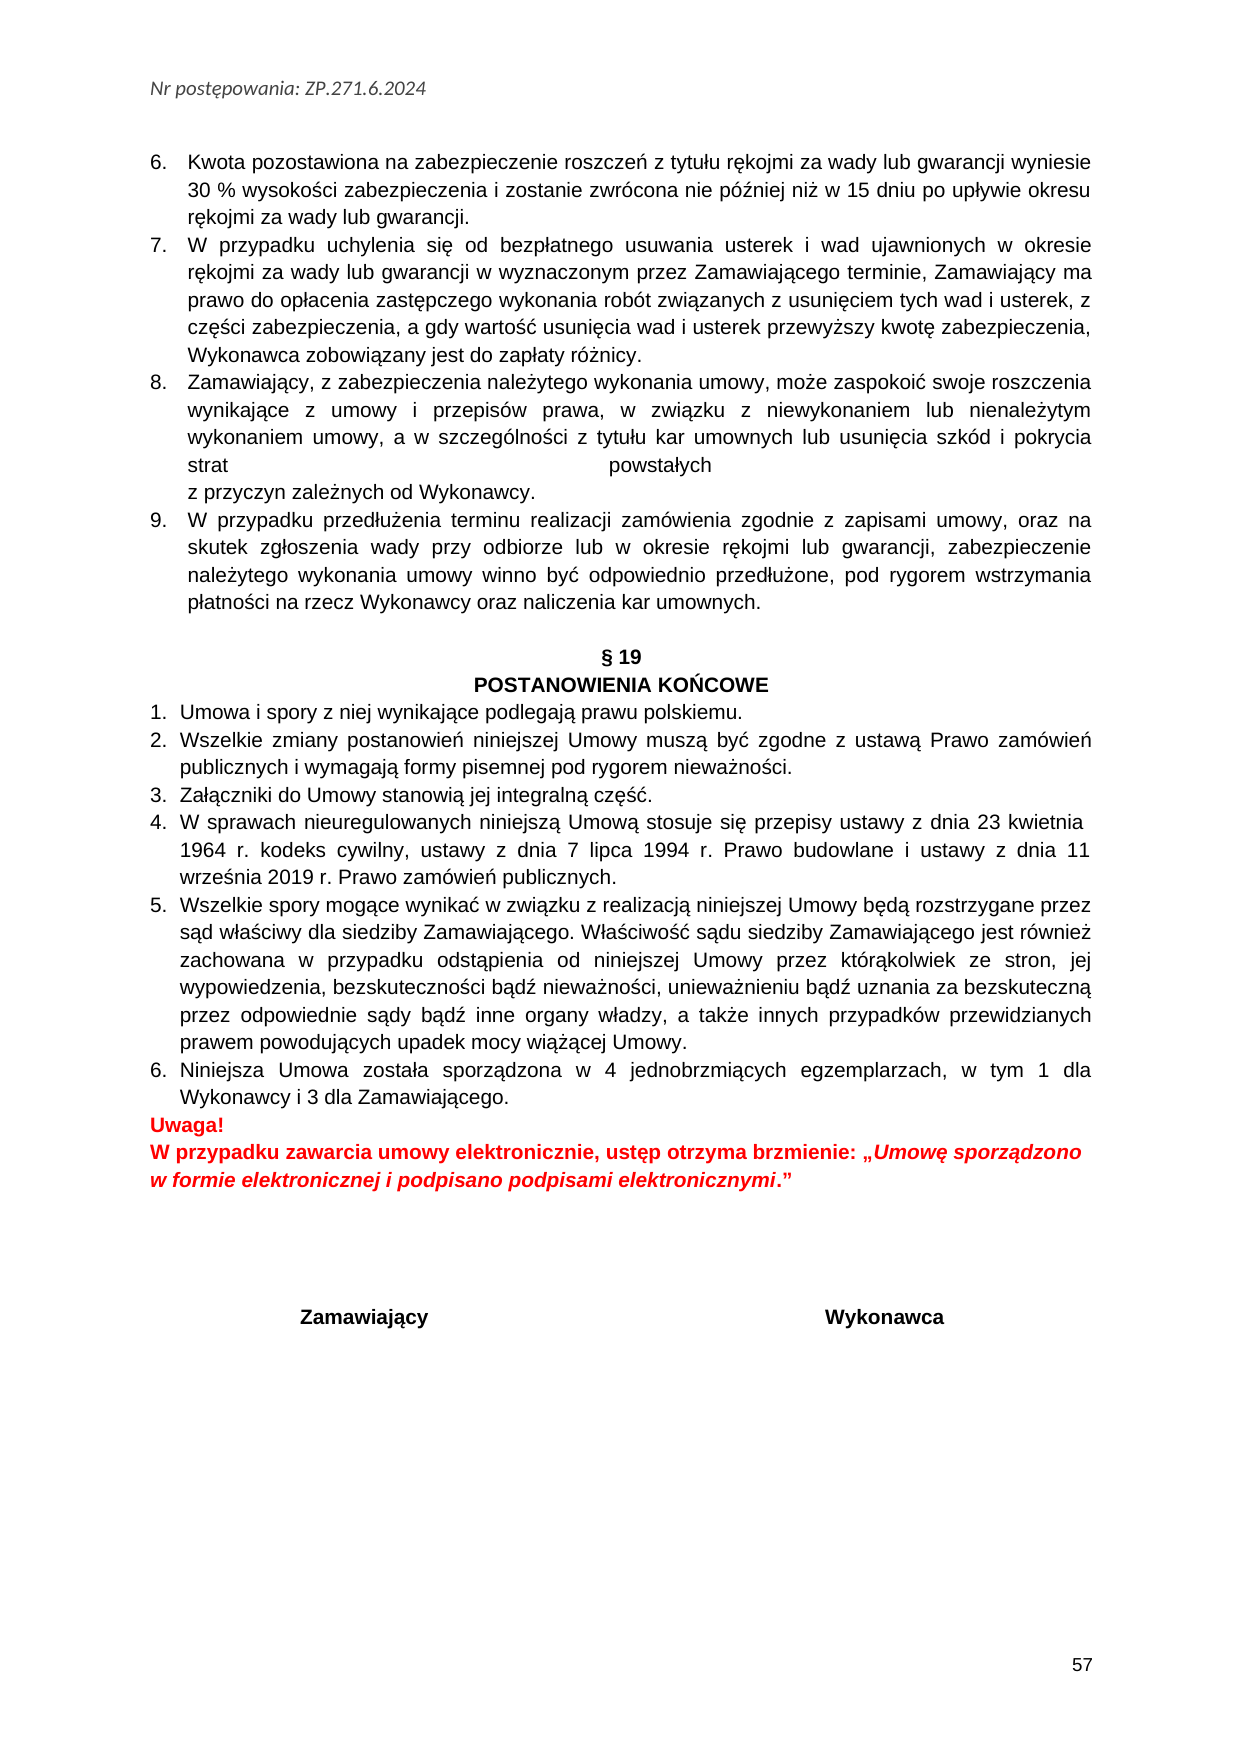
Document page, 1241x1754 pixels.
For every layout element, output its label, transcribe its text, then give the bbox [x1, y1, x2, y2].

text Zamawiający Wykonawca [179, 1305, 1092, 1329]
list W sprawach nieuregulowanych niniejszą Umową stosuje się przepisy ustawy z dnia 23 kwietnia 1964 r. kodeks cywilny, ustawy z dnia 7 lipca 1994 r. Prawo budowlane i ustawy z dnia 11 września 2019 r. Prawo zamówień publicznych. [150, 810, 1092, 889]
list Wszelkie spory mogące wynikać w związku z realizacją niniejszej Umowy będą rozstrzygane przez sąd właściwy dla siedziby Zamawiającego. Właściwość sądu siedziby Zamawiającego jest również zachowana w przypadku odstąpienia od niniejszej Umowy przez którąkolwiek ze stron, jej wypowiedzenia, bezskuteczności bądź nieważności, unieważnieniu bądź uznania za bezskuteczną przez odpowiednie sądy bądź inne organy władzy, a także innych przypadków przewidzianych prawem powodujących upadek mocy wiążącej Umowy. [150, 892, 1092, 1054]
list Niniejsza Umowa została sporządzona w 4 jednobrzmiących egzemplarzach, w tym 1 dla Wykonawcy i 3 dla Zamawiającego. [150, 1057, 1092, 1109]
list W przypadku przedłużenia terminu realizacji zamówienia zgodnie z zapisami umowy, oraz na skutek zgłoszenia wady przy odbiorze lub w okresie rękojmi lub gwarancji, zabezpieczenie należytego wykonania umowy winno być odpowiednio przedłużone, pod rygorem wstrzymania płatności na rzecz Wykonawcy oraz naliczenia kar umownych. [150, 507, 1092, 614]
text W przypadku zawarcia umowy elektronicznie, ustęp otrzyma brzmienie: „Umowę sporządzono w formie elektronicznej i podpisano podpisami elektronicznymi.” [150, 1140, 1092, 1191]
list Załączniki do Umowy stanowią jej integralną część. [150, 782, 1092, 806]
list Umowa i spory z niej wynikające podlegają prawu polskiemu. [150, 700, 1092, 724]
text Uwaga! [150, 1112, 1092, 1136]
list Wszelkie zmiany postanowień niniejszej Umowy muszą być zgodne z ustawą Prawo zamówień publicznych i wymagają formy pisemnej pod rygorem nieważności. [150, 727, 1092, 779]
list Kwota pozostawiona na zabezpieczenie roszczeń z tytułu rękojmi za wady lub gwarancji wyniesie 30 % wysokości zabezpieczenia i zostanie zwrócona nie później niż w 15 dniu po upływie okresu rękojmi za wady lub gwarancji. [150, 150, 1092, 229]
list Zamawiający, z zabezpieczenia należytego wykonania umowy, może zaspokoić swoje roszczenia wynikające z umowy i przepisów prawa, w związku z niewykonaniem lub nienależytym wykonaniem umowy, a w szczególności z tytułu kar umownych lub usunięcia szkód i pokrycia strat powstałych z przyczyn zależnych od Wykonawcy. [150, 370, 1092, 504]
list W przypadku uchylenia się od bezpłatnego usuwania usterek i wad ujawnionych w okresie rękojmi za wady lub gwarancji w wyznaczonym przez Zamawiającego terminie, Zamawiający ma prawo do opłacenia zastępczego wykonania robót związanych z usunięciem tych wad i usterek, z części zabezpieczenia, a gdy wartość usunięcia wad i usterek przewyższy kwotę zabezpieczenia, Wykonawca zobowiązany jest do zapłaty różnicy. [150, 232, 1092, 366]
text § 19 POSTANOWIENIA KOŃCOWE [150, 645, 1092, 696]
